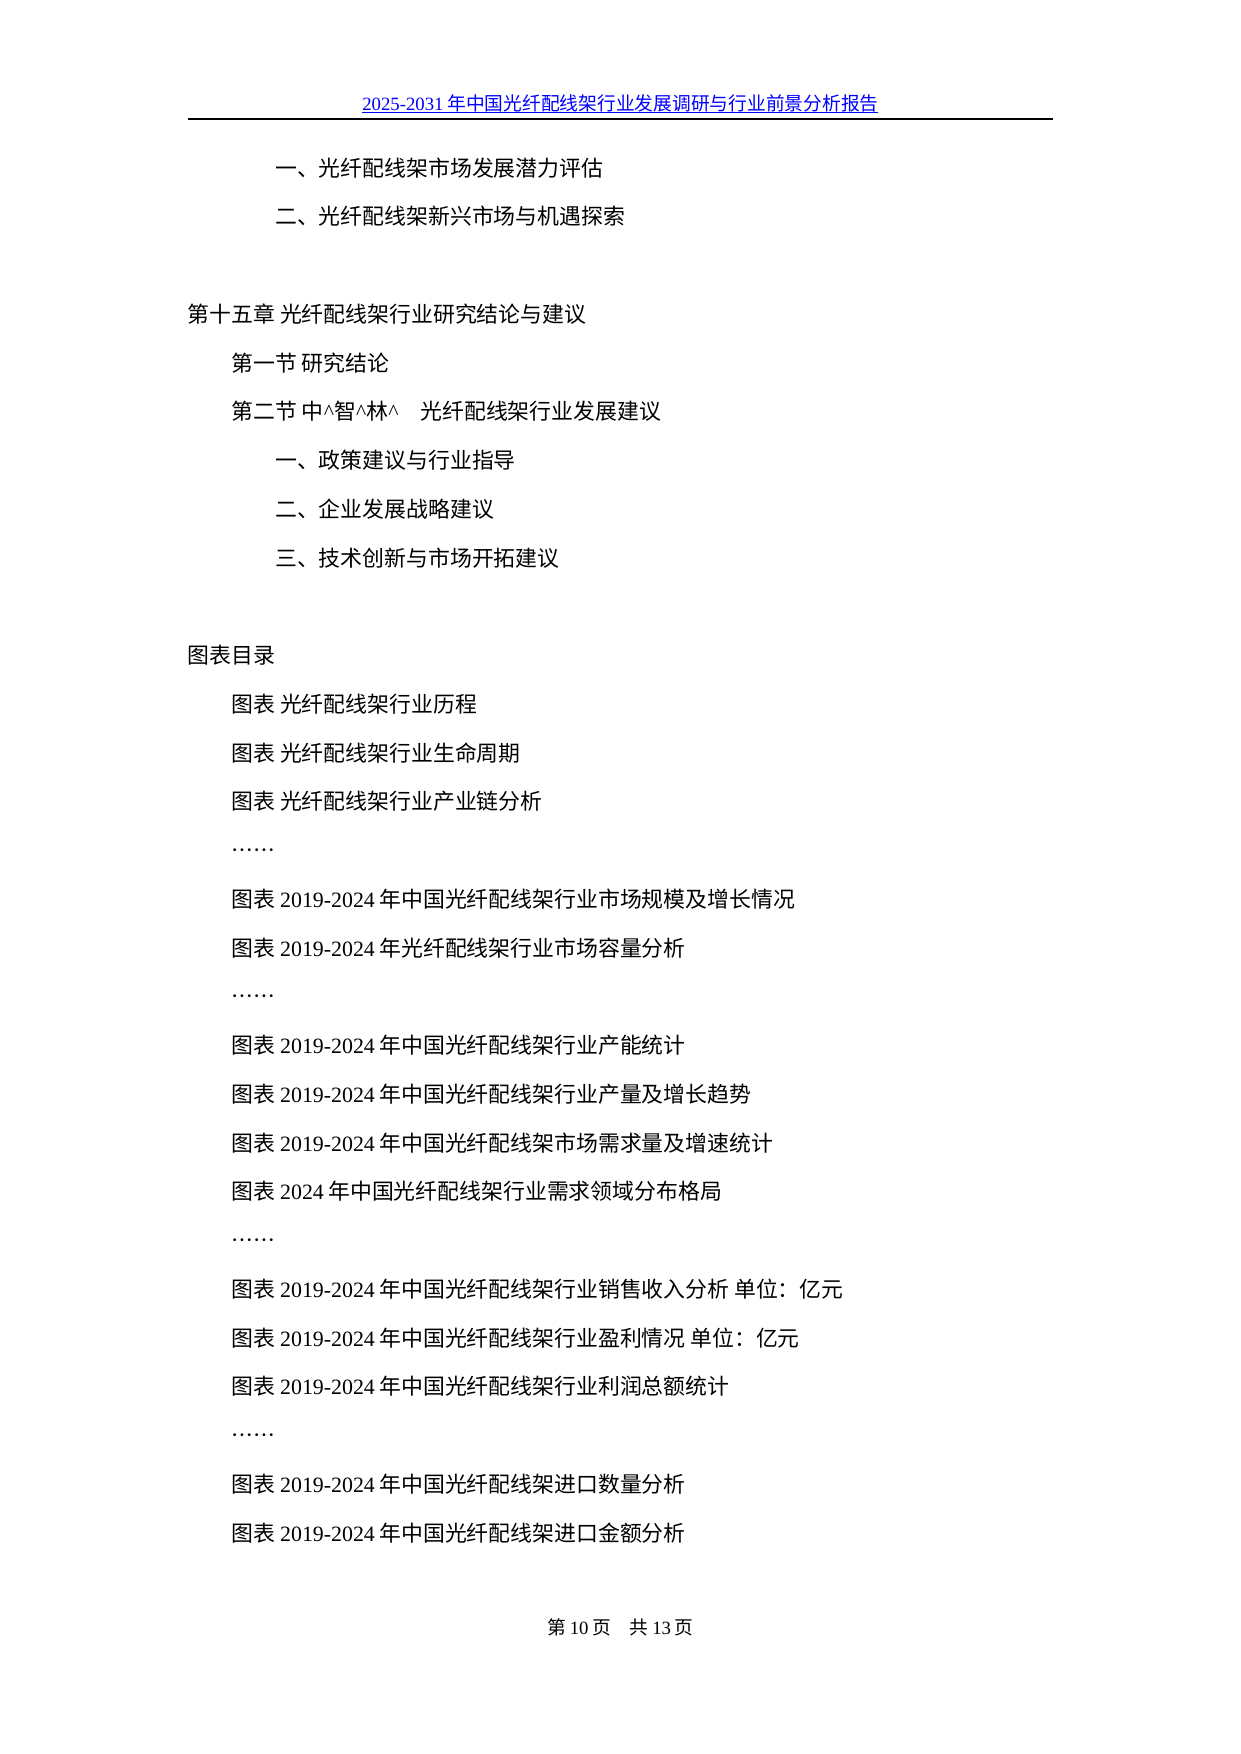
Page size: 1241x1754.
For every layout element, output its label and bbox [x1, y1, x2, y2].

text [187, 150, 1053, 1548]
